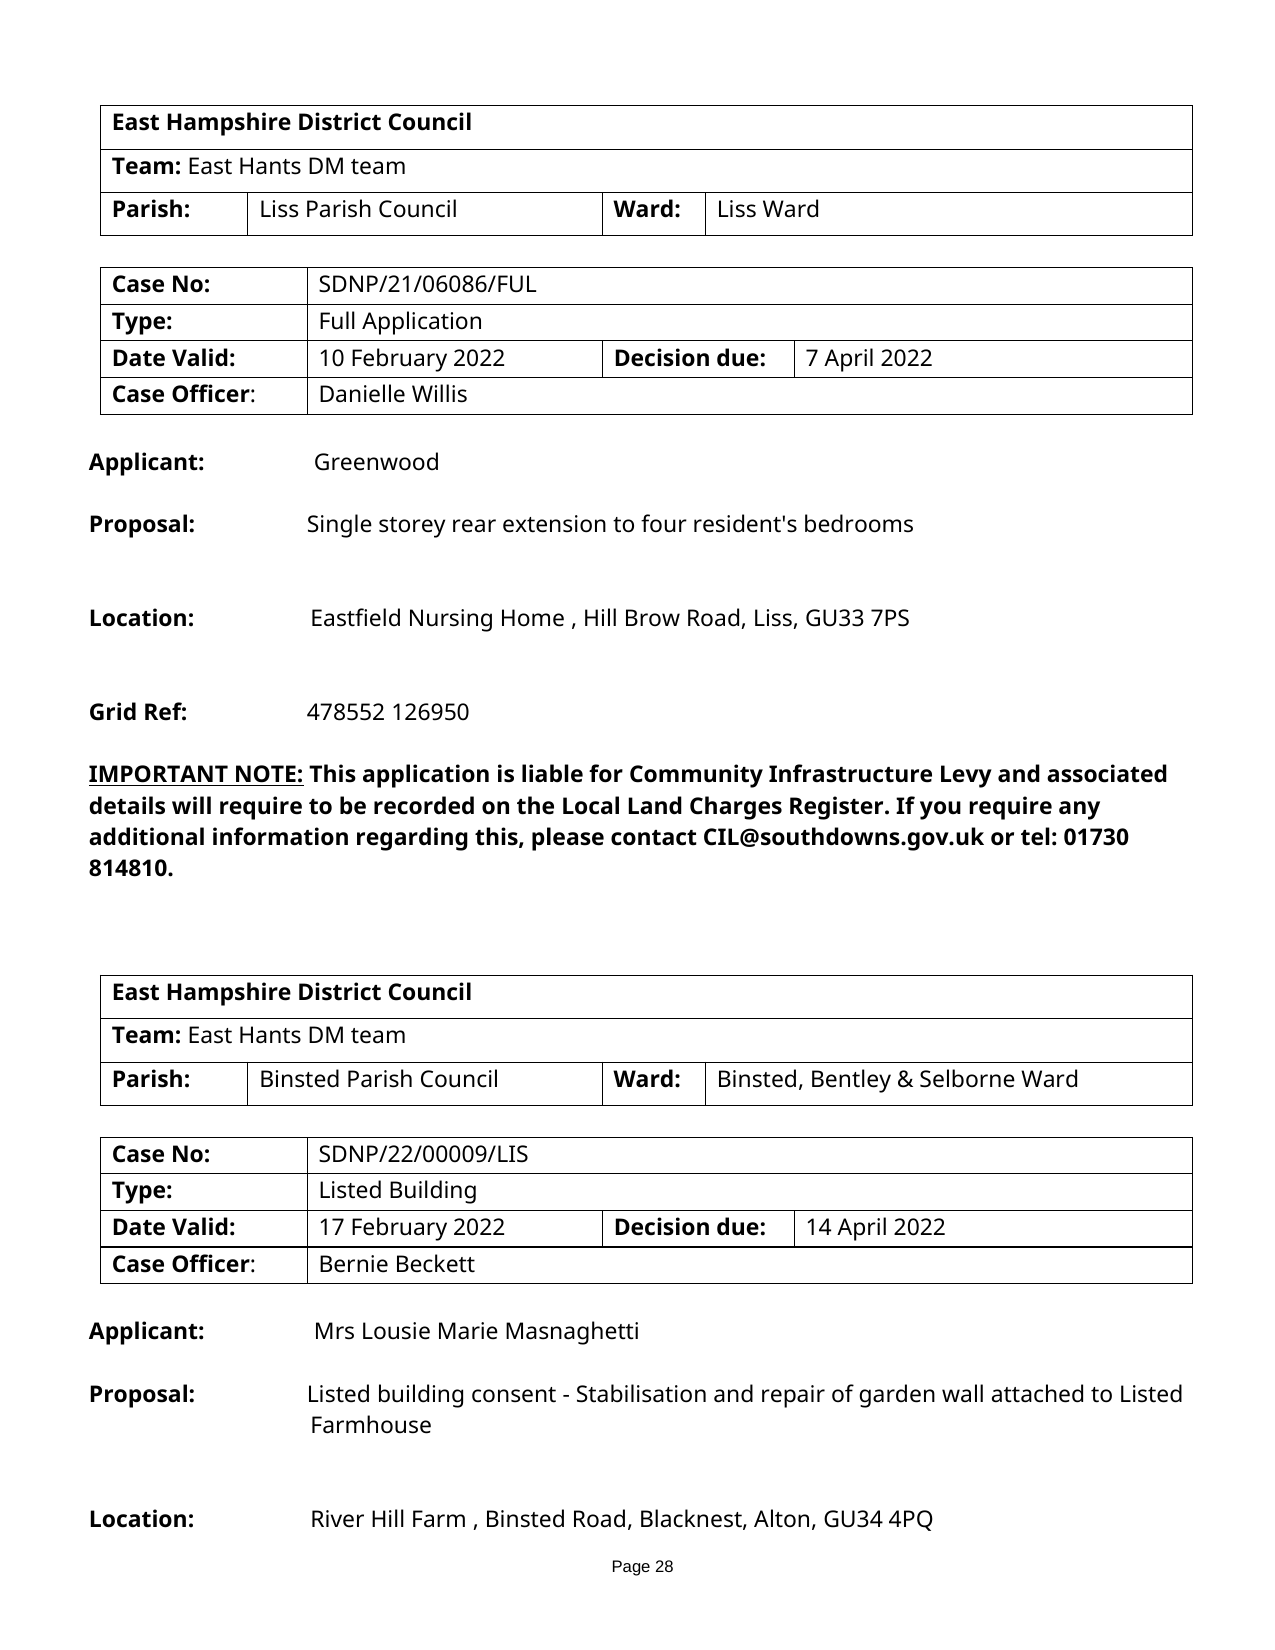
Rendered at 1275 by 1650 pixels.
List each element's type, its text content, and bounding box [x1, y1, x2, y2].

table_cell Case Officer: [101, 1248, 307, 1283]
table_cell Ward: [603, 193, 705, 235]
table_cell Danielle Willis [308, 378, 1192, 413]
table_header Case No: [101, 268, 307, 304]
text Location: River Hill Farm , Binsted Road, Blacknest, Alton, GU34 4PQ [89, 1503, 1196, 1534]
table_cell Parish: [101, 193, 247, 235]
table_cell 14 April 2022 [795, 1211, 1192, 1246]
table_cell Team: East Hants DM team [101, 150, 1192, 192]
table_header SDNP/21/06086/FUL [308, 268, 1192, 304]
table_cell Decision due: [603, 341, 794, 377]
table_cell Team: East Hants DM team [101, 1019, 1192, 1062]
text Proposal: Listed building consent - Stabilisation and repair of garden wall attached to Listed Farmhouse [89, 1378, 1196, 1440]
table_cell 7 April 2022 [795, 341, 1192, 377]
table_cell Ward: [603, 1063, 705, 1104]
table_cell Parish: [101, 1063, 247, 1104]
table_cell Full Application [308, 305, 1192, 340]
text Proposal: Single storey rear extension to four resident's bedrooms [89, 508, 1196, 539]
table_cell Liss Parish Council [248, 193, 602, 235]
table_cell Liss Ward [706, 193, 1192, 235]
table_header East Hampshire District Council [101, 106, 1192, 149]
table_cell 10 February 2022 [308, 341, 602, 377]
table_cell Type: [101, 305, 307, 340]
table_cell Date Valid: [101, 1211, 307, 1246]
table_cell Type: [101, 1174, 307, 1210]
text Location: Eastfield Nursing Home , Hill Brow Road, Liss, GU33 7PS [89, 602, 1196, 633]
text Grid Ref: 478552 126950 [89, 696, 1196, 727]
table_cell Listed Building [308, 1174, 1192, 1210]
text Applicant: Mrs Lousie Marie Masnaghetti [89, 1315, 1196, 1347]
table_header SDNP/22/00009/LIS [308, 1138, 1192, 1173]
table_cell 17 February 2022 [308, 1211, 602, 1246]
table_header East Hampshire District Council [101, 976, 1192, 1018]
table_cell Decision due: [603, 1211, 794, 1246]
text IMPORTANT NOTE: This application is liable for Community Infrastructure Levy and associated details will require to be recorded on the Local Land Charges Register. If you require any additional information regarding this, please contact CIL@southdowns.gov.uk or tel: 01730 814810. [89, 758, 1196, 883]
table_cell Case Officer: [101, 378, 307, 413]
table_cell Bernie Beckett [308, 1248, 1192, 1283]
table_cell Date Valid: [101, 341, 307, 377]
table_header Case No: [101, 1138, 307, 1173]
table_cell Binsted, Bentley & Selborne Ward [706, 1063, 1192, 1104]
text Applicant: Greenwood [89, 446, 1196, 477]
table_cell Binsted Parish Council [248, 1063, 602, 1104]
